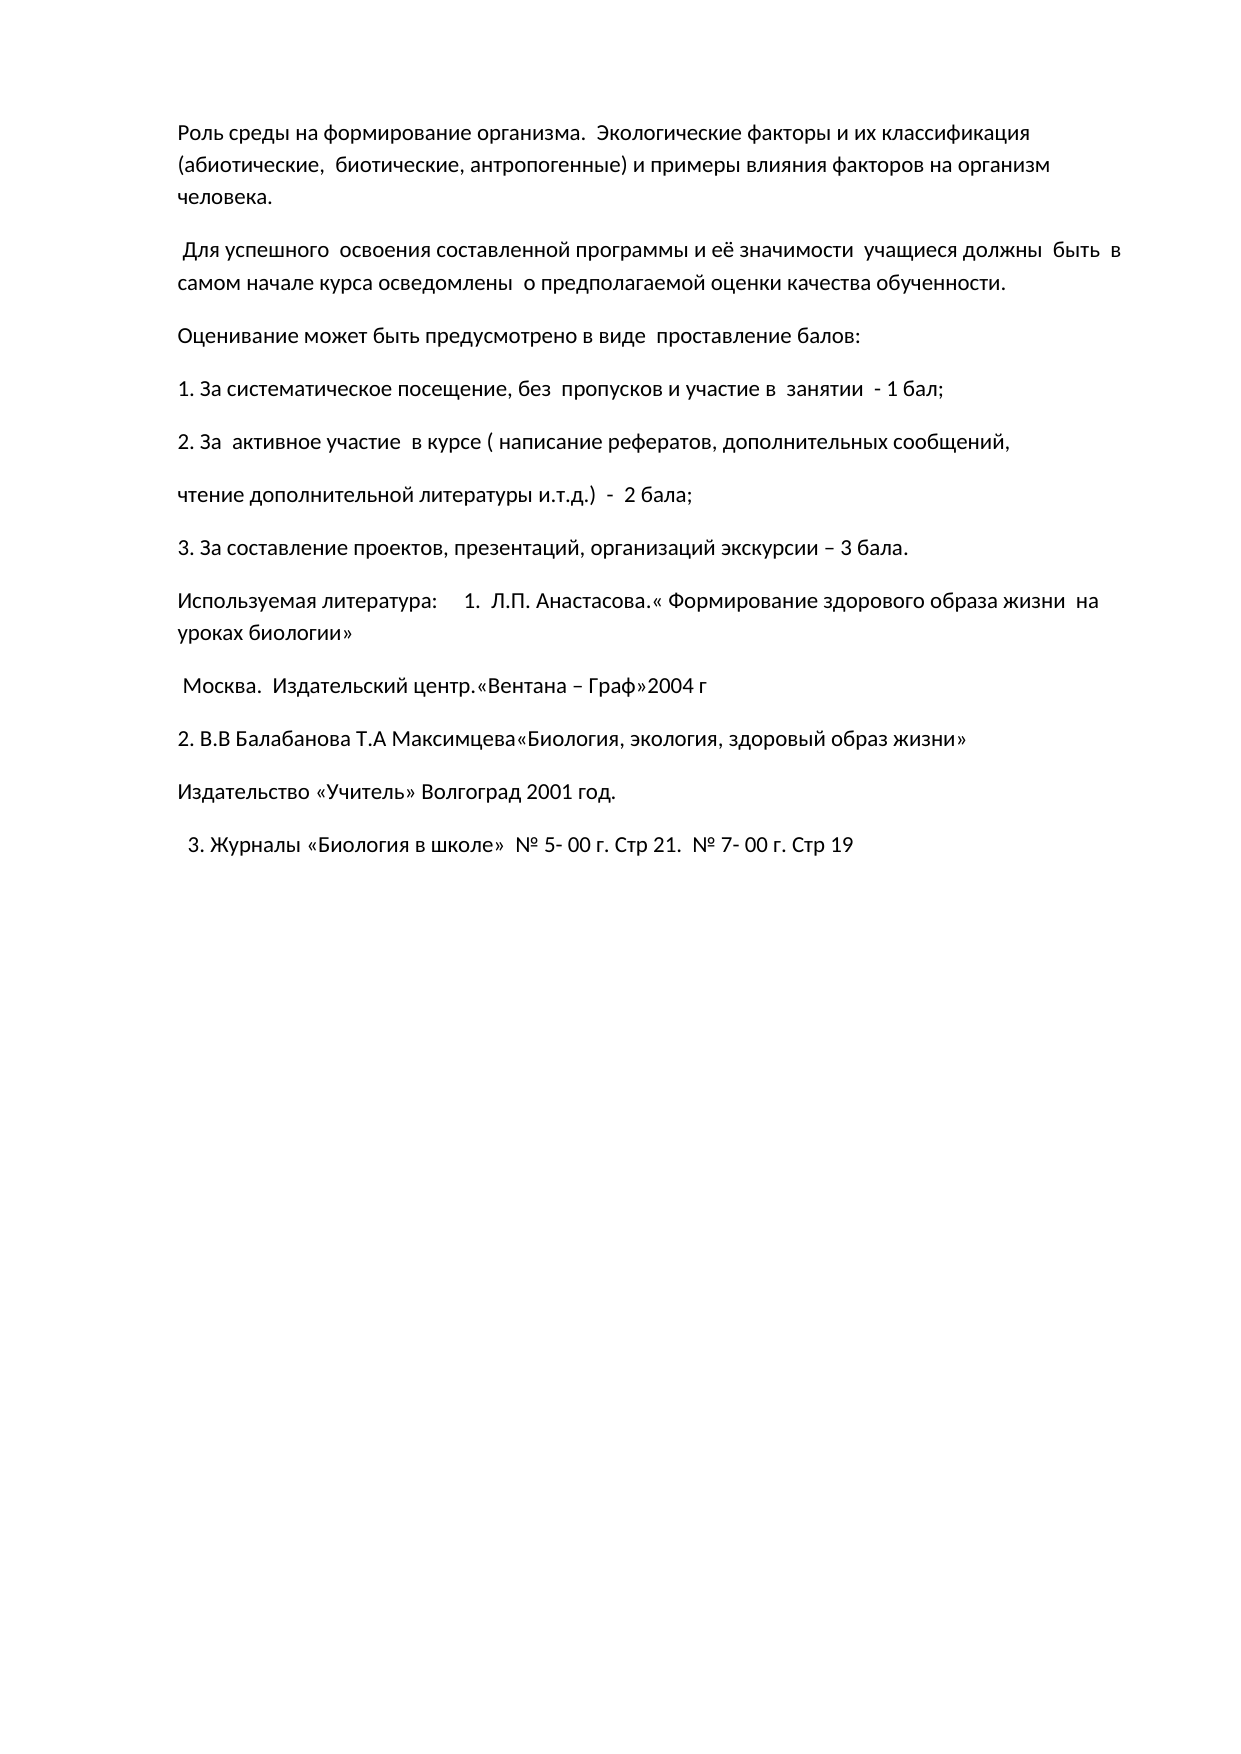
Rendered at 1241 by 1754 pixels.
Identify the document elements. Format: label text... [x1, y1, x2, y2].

text 1. За систематическое посещение, без пропусков и участие в занятии - 1 бал; [177, 374, 1152, 402]
text Для успешного освоения составленной программы и её значимости учащиеся должны быть в самом начале курса осведомлены о предполагаемой оценки качества обученности. [177, 236, 1152, 296]
text Москва. Издательский центр.«Вентана – Граф»2004 г [177, 671, 1152, 699]
text Роль среды на формирование организма. Экологические факторы и их классификация (абиотические, биотические, антропогенные) и примеры влияния факторов на организм человека. [177, 118, 1152, 211]
text 2. В.В Балабанова Т.А Максимцева«Биология, экология, здоровый образ жизни» [177, 724, 1152, 752]
text Оценивание может быть предусмотрено в виде проставление балов: [177, 321, 1152, 349]
text Используемая литература: 1. Л.П. Анастасова.« Формирование здорового образа жизни на уроках биологии» [177, 586, 1152, 646]
text 3. За составление проектов, презентаций, организаций экскурсии – 3 бала. [177, 533, 1152, 561]
text Издательство «Учитель» Волгоград 2001 год. [177, 777, 1152, 805]
text 3. Журналы «Биология в школе» № 5- 00 г. Стр 21. № 7- 00 г. Стр 19 [177, 830, 1152, 858]
text чтение дополнительной литературы и.т.д.) - 2 бала; [177, 480, 1152, 508]
text 2. За активное участие в курсе ( написание рефератов, дополнительных сообщений, [177, 427, 1152, 455]
